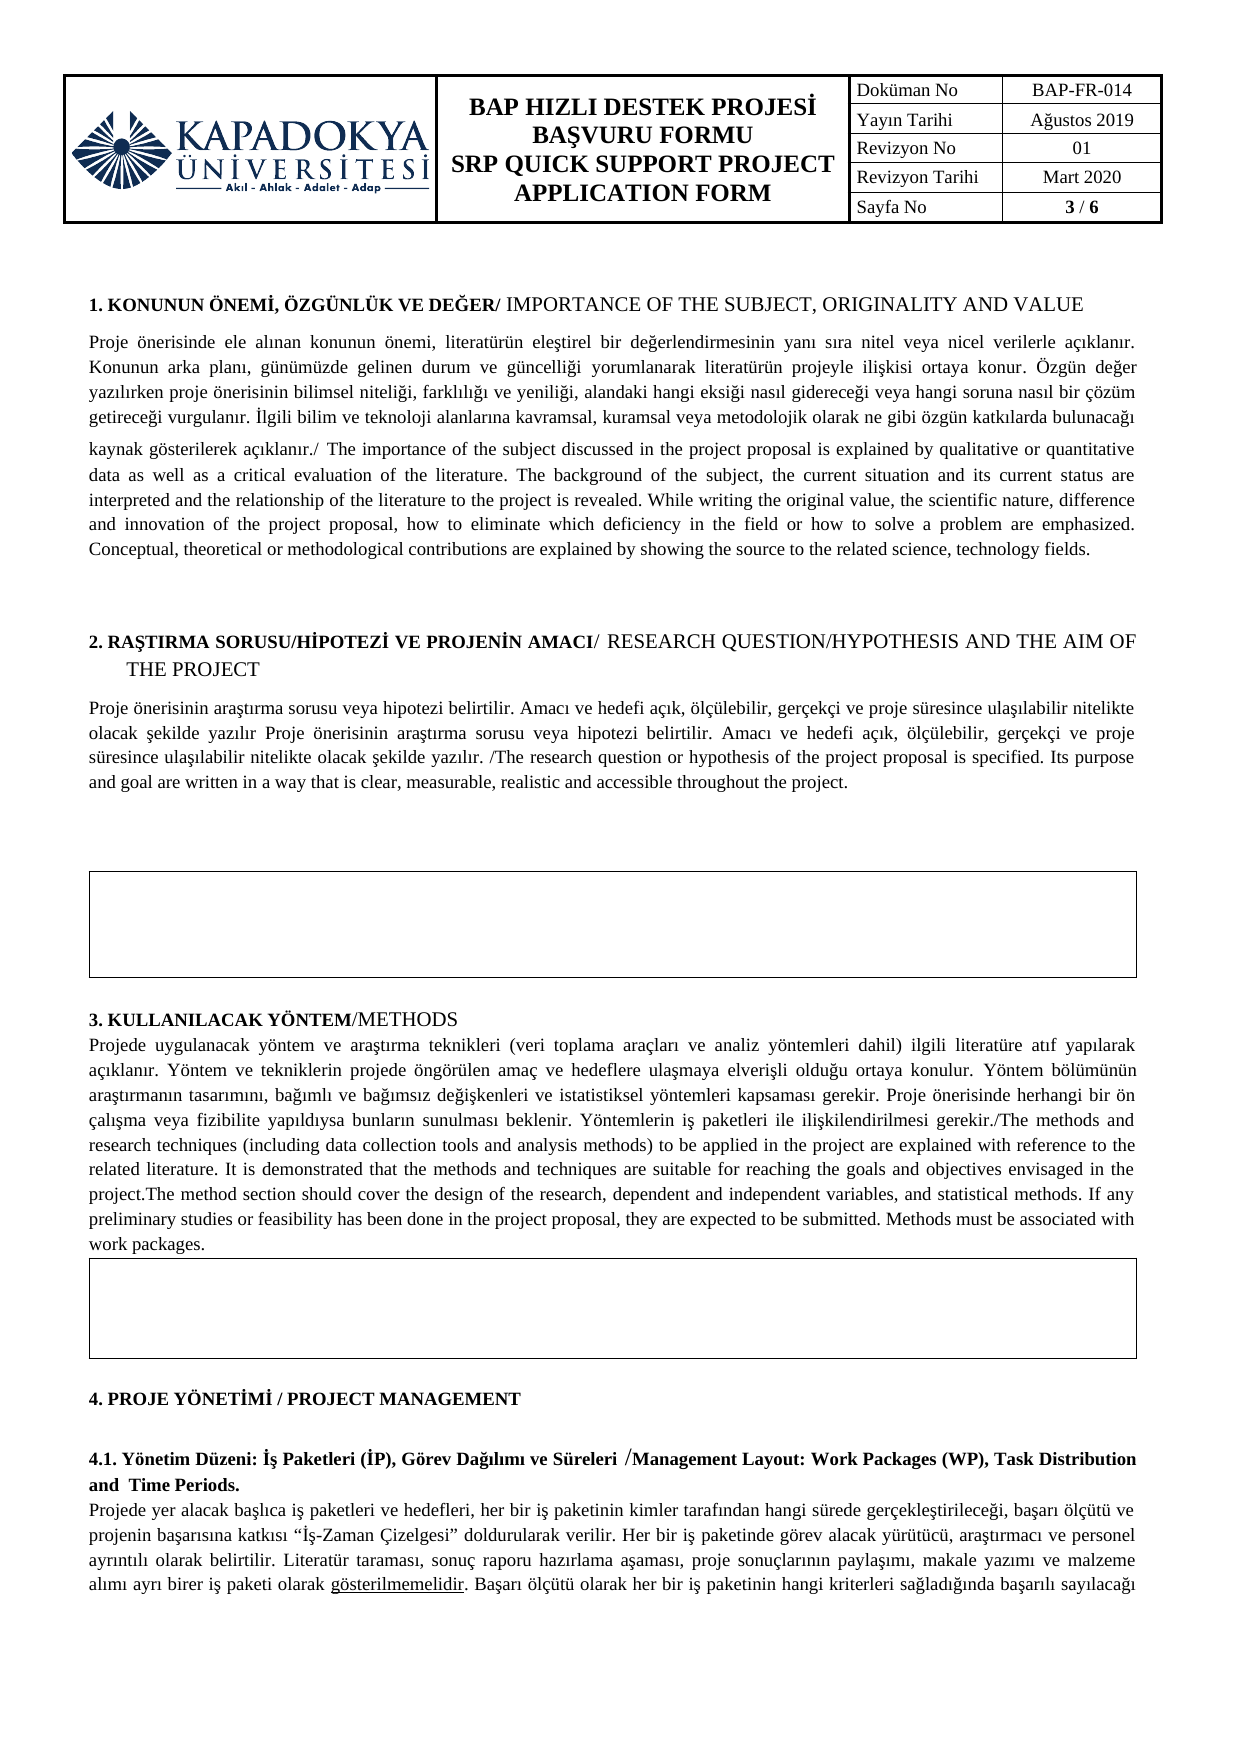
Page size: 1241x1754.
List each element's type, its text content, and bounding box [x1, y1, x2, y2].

table_header [90, 872, 1136, 977]
list PROJE YÖNETİMİ / PROJECT MANAGEMENT [89, 1388, 1137, 1410]
list RAŞTIRMA SORUSU/HİPOTEZİ VE PROJENİN AMACI/ RESEARCH QUESTION/HYPOTHESIS AND THE AIM OF THE PROJECT [89, 629, 1137, 681]
list KULLANILACAK YÖNTEM/METHODS [89, 1007, 1137, 1031]
table_header [90, 1259, 1136, 1358]
list KONUNUN ÖNEMİ, ÖZGÜNLÜK VE DEĞER/ IMPORTANCE OF THE SUBJECT, ORIGINALITY AND VALUE [89, 291, 1137, 316]
text Proje önerisinde ele alınan konunun önemi, literatürün eleştirel bir değerlendirmesinin yanı sıra nitel veya nicel verilerle açıklanır. Konunun arka planı, günümüzde gelinen durum ve güncelliği yorumlanarak literatürün projeyle ilişkisi ortaya konur. Özgün değer yazılırken proje önerisinin bilimsel niteliği, farklılığı ve yeniliği, alandaki hangi eksiği nasıl gidereceği veya hangi soruna nasıl bir çözüm getireceği vurgulanır. İlgili bilim ve teknoloji alanlarına kavramsal, kuramsal veya metodolojik olarak ne gibi özgün katkılarda bulunacağı kaynak gösterilerek açıklanır./ The importance of the subject discussed in the project proposal is explained by qualitative or quantitative data as well as a critical evaluation of the literature. The background of the subject, the current situation and its current status are interpreted and the relationship of the literature to the project is revealed. While writing the original value, the scientific nature, difference and innovation of the project proposal, how to eliminate which deficiency in the field or how to solve a problem are emphasized. Conceptual, theoretical or methodological contributions are explained by showing the source to the related science, technology fields. [89, 331, 1137, 559]
list Yönetim Düzeni: İş Paketleri (İP), Görev Dağılımı ve Süreleri /Management Layout: Work Packages (WP), Task Distribution and Time Periods. [89, 1442, 1137, 1496]
text Projede uygulanacak yöntem ve araştırma teknikleri (veri toplama araçları ve analiz yöntemleri dahil) ilgili literatüre atıf yapılarak açıklanır. Yöntem ve tekniklerin projede öngörülen amaç ve hedeflere ulaşmaya elverişli olduğu ortaya konulur. Yöntem bölümünün araştırmanın tasarımını, bağımlı ve bağımsız değişkenleri ve istatistiksel yöntemleri kapsaması gerekir. Proje önerisinde herhangi bir ön çalışma veya fizibilite yapıldıysa bunların sunulması beklenir. Yöntemlerin iş paketleri ile ilişkilendirilmesi gerekir./The methods and research techniques (including data collection tools and analysis methods) to be applied in the project are explained with reference to the related literature. It is demonstrated that the methods and techniques are suitable for reaching the goals and objectives envisaged in the project.The method section should cover the design of the research, dependent and independent variables, and statistical methods. If any preliminary studies or feasibility has been done in the project proposal, they are expected to be submitted. Methods must be associated with work packages. [89, 1034, 1137, 1254]
picture [71, 104, 430, 194]
text Proje önerisinin araştırma sorusu veya hipotezi belirtilir. Amacı ve hedefi açık, ölçülebilir, gerçekçi ve proje süresince ulaşılabilir nitelikte olacak şekilde yazılır Proje önerisinin araştırma sorusu veya hipotezi belirtilir. Amacı ve hedefi açık, ölçülebilir, gerçekçi ve proje süresince ulaşılabilir nitelikte olacak şekilde yazılır. /The research question or hypothesis of the project proposal is specified. Its purpose and goal are written in a way that is clear, measurable, realistic and accessible throughout the project. [89, 697, 1137, 793]
